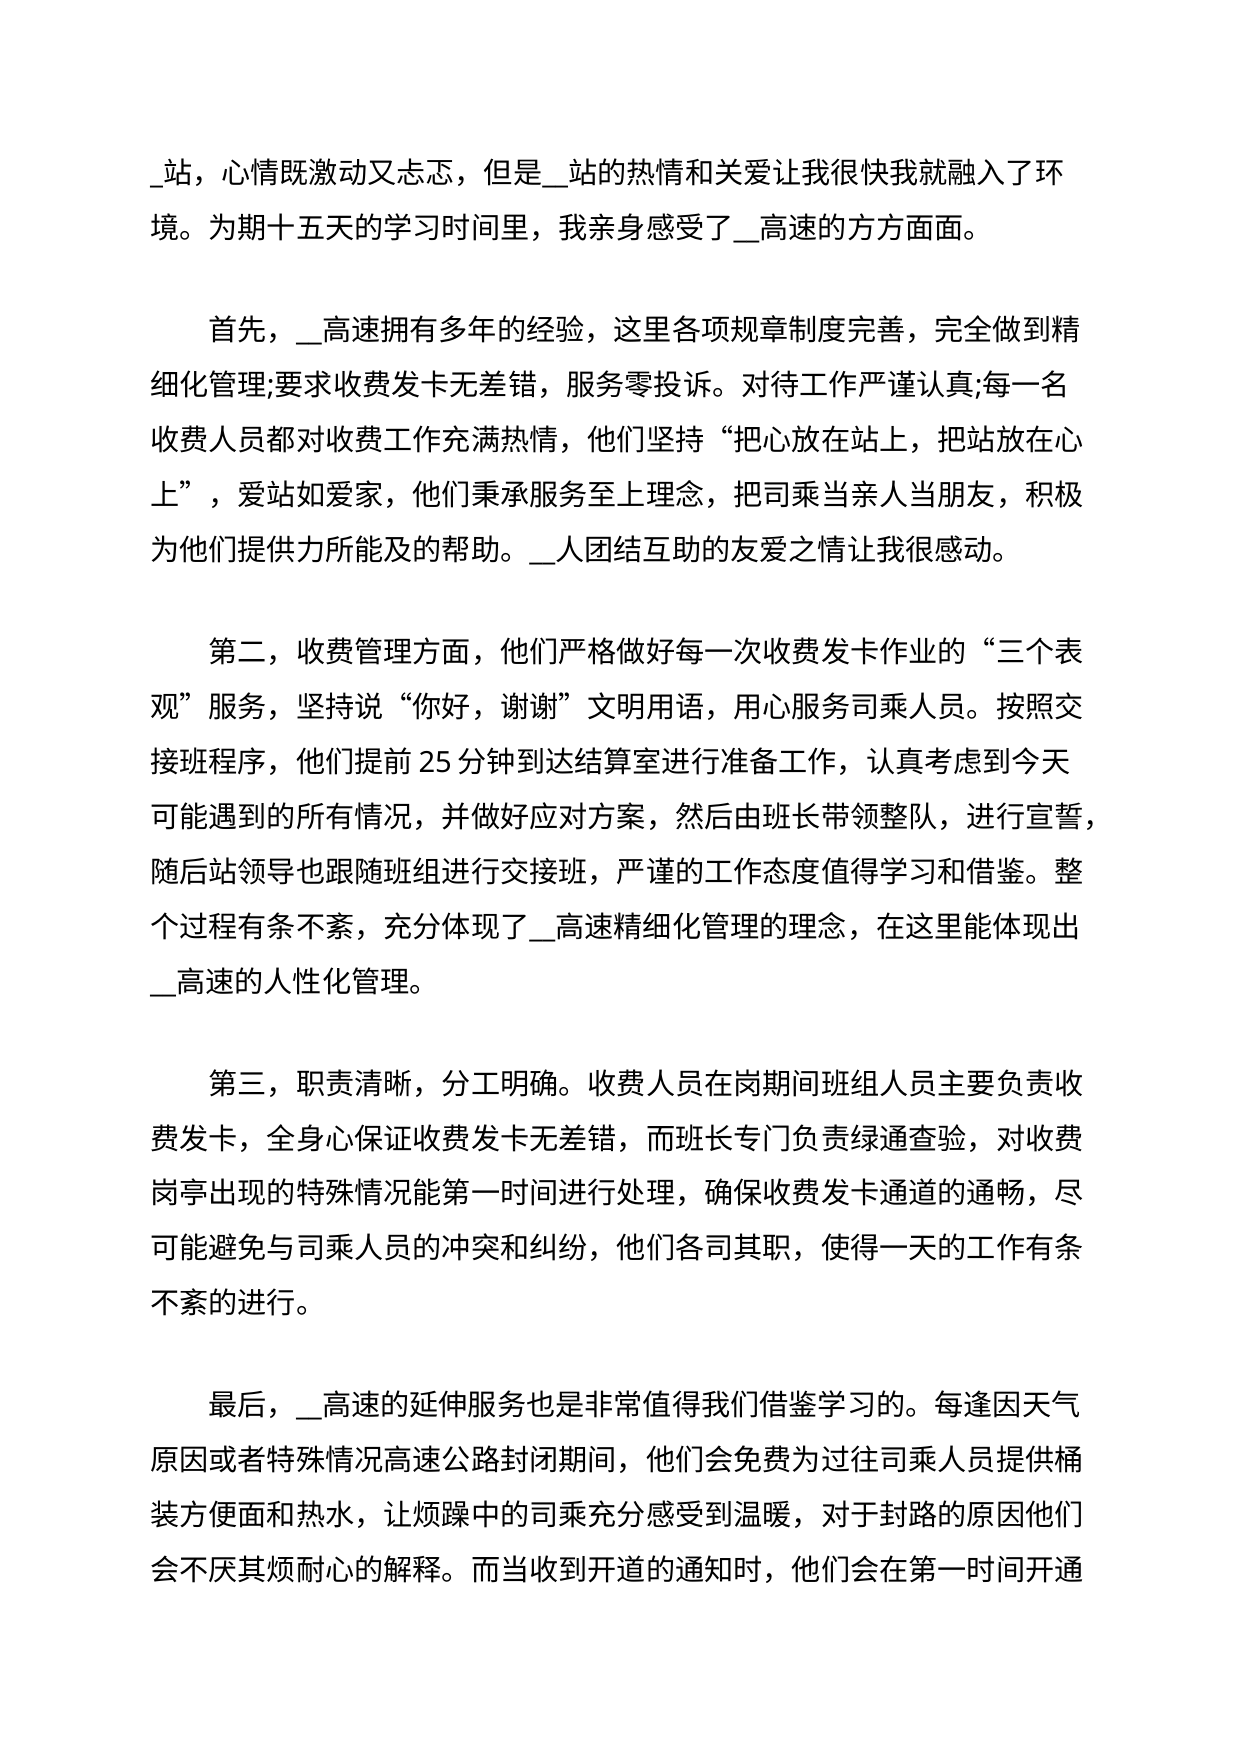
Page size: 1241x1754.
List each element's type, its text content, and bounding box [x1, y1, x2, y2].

text 首先，__高速拥有多年的经验，这里各项规章制度完善，完全做到精细化管理;要求收费发卡无差错，服务零投诉。对待工作严谨认真;每一名收费人员都对收费工作充满热情，他们坚持“把心放在站上，把站放在心上”，爱站如爱家，他们秉承服务至上理念，把司乘当亲人当朋友，积极为他们提供力所能及的帮助。__人团结互助的友爱之情让我很感动。 [150, 307, 1090, 569]
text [150, 1382, 1090, 1589]
text 第二，收费管理方面，他们严格做好每一次收费发卡作业的“三个表观”服务，坚持说“你好，谢谢”文明用语，用心服务司乘人员。按照交接班程序，他们提前25分钟到达结算室进行准备工作，认真考虑到今天可能遇到的所有情况，并做好应对方案，然后由班长带领整队，进行宣誓，随后站领导也跟随班组进行交接班，严谨的工作态度值得学习和借鉴。整个过程有条不紊，充分体现了__高速精细化管理的理念，在这里能体现出__高速的人性化管理。 [150, 629, 1090, 1001]
text 第三，职责清晰，分工明确。收费人员在岗期间班组人员主要负责收费发卡，全身心保证收费发卡无差错，而班长专门负责绿通查验，对收费岗亭出现的特殊情况能第一时间进行处理，确保收费发卡通道的通畅，尽可能避免与司乘人员的冲突和纠纷，他们各司其职，使得一天的工作有条不紊的进行。 [150, 1060, 1090, 1322]
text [150, 150, 1090, 247]
